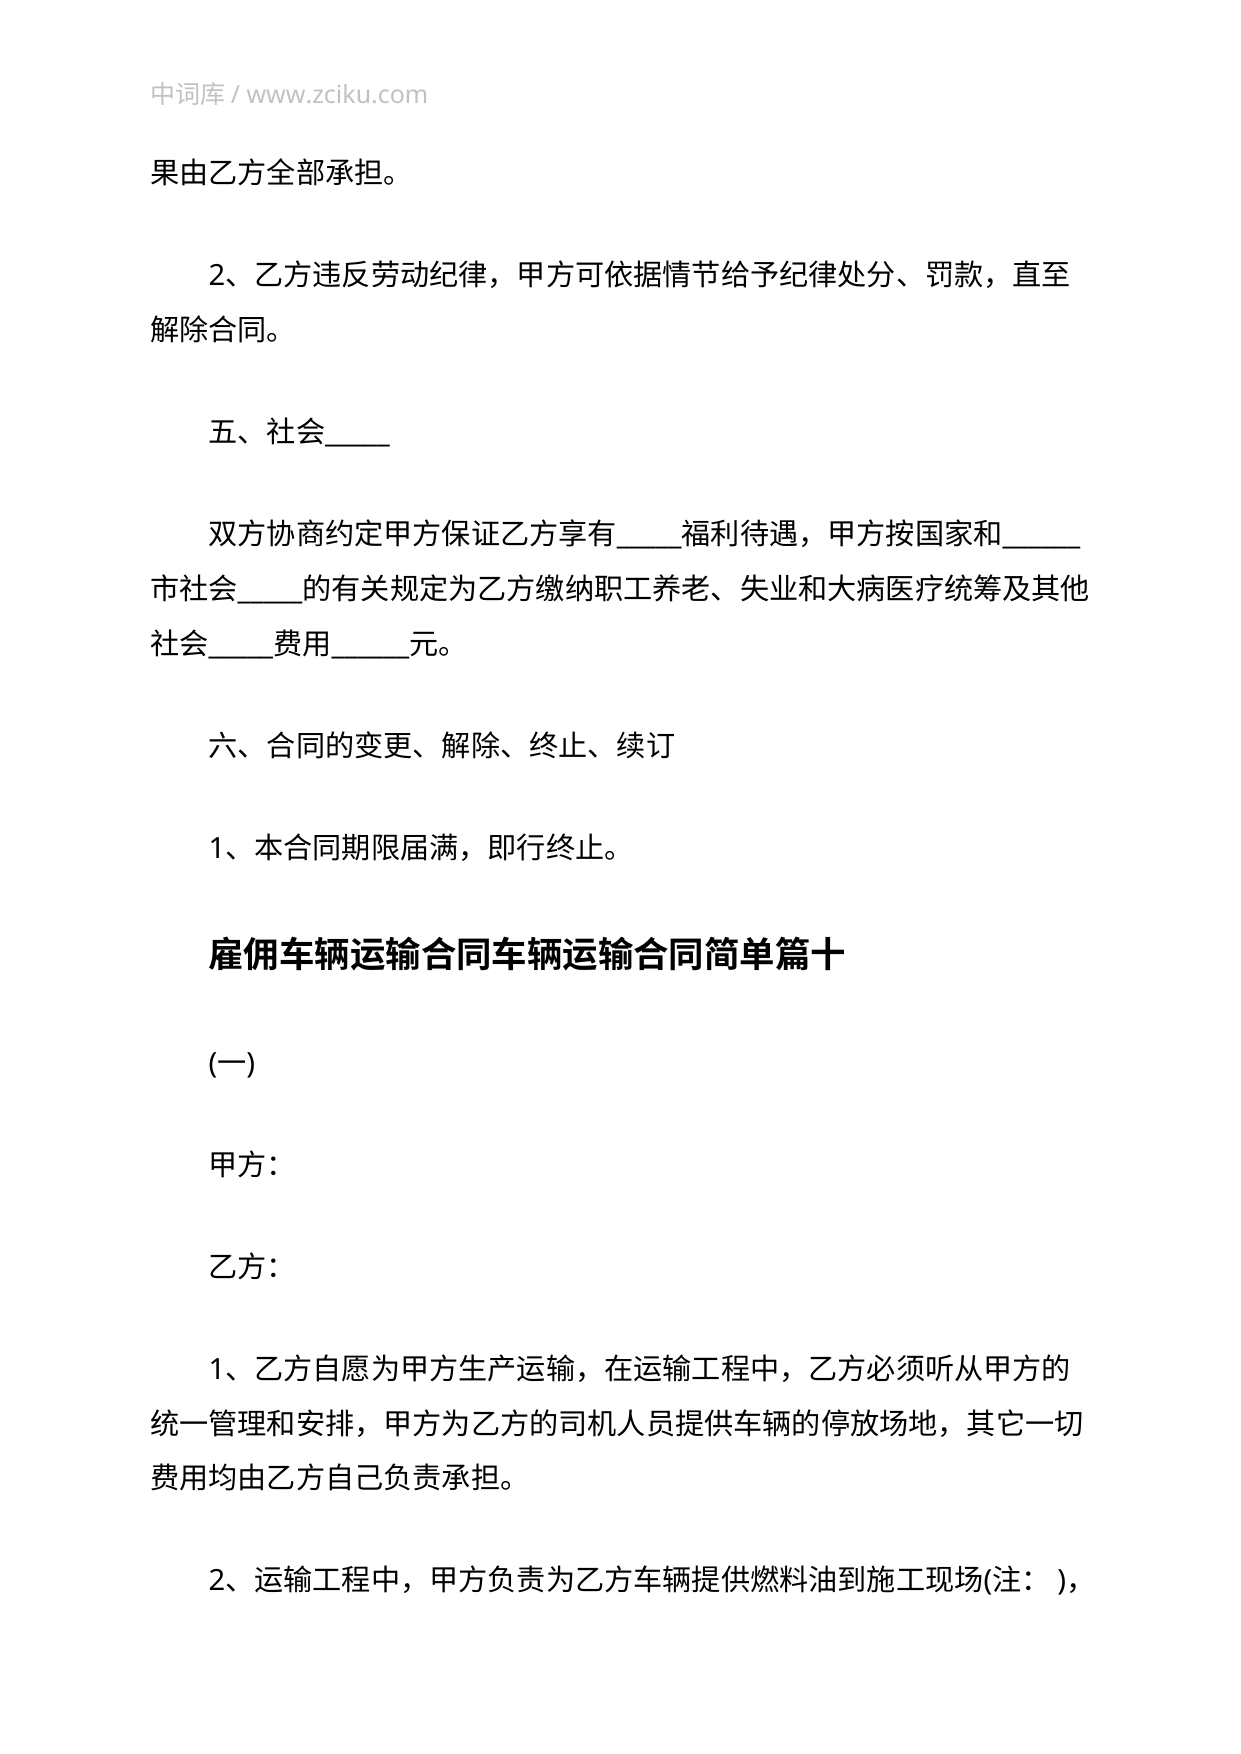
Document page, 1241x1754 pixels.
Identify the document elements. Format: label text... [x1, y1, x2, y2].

text 1、本合同期限届满，即行终止。 [150, 824, 1090, 867]
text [150, 1557, 1090, 1599]
text 双方协商约定甲方保证乙方享有_____福利待遇，甲方按国家和______市社会_____的有关规定为乙方缴纳职工养老、失业和大病医疗统筹及其他社会_____费用______元。 [150, 511, 1090, 663]
text 甲方： [150, 1142, 1090, 1184]
text (一) [150, 1040, 1090, 1082]
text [150, 150, 1090, 192]
text 五、社会_____ [150, 408, 1090, 451]
text 乙方： [150, 1243, 1090, 1286]
text 1、乙方自愿为甲方生产运输，在运输工程中，乙方必须听从甲方的统一管理和安排，甲方为乙方的司机人员提供车辆的停放场地，其它一切费用均由乙方自己负责承担。 [150, 1345, 1090, 1497]
text 六、合同的变更、解除、终止、续订 [150, 722, 1090, 765]
text 雇佣车辆运输合同车辆运输合同简单篇十 [150, 926, 1090, 977]
text 2、乙方违反劳动纪律，甲方可依据情节给予纪律处分、罚款，直至解除合同。 [150, 252, 1090, 349]
